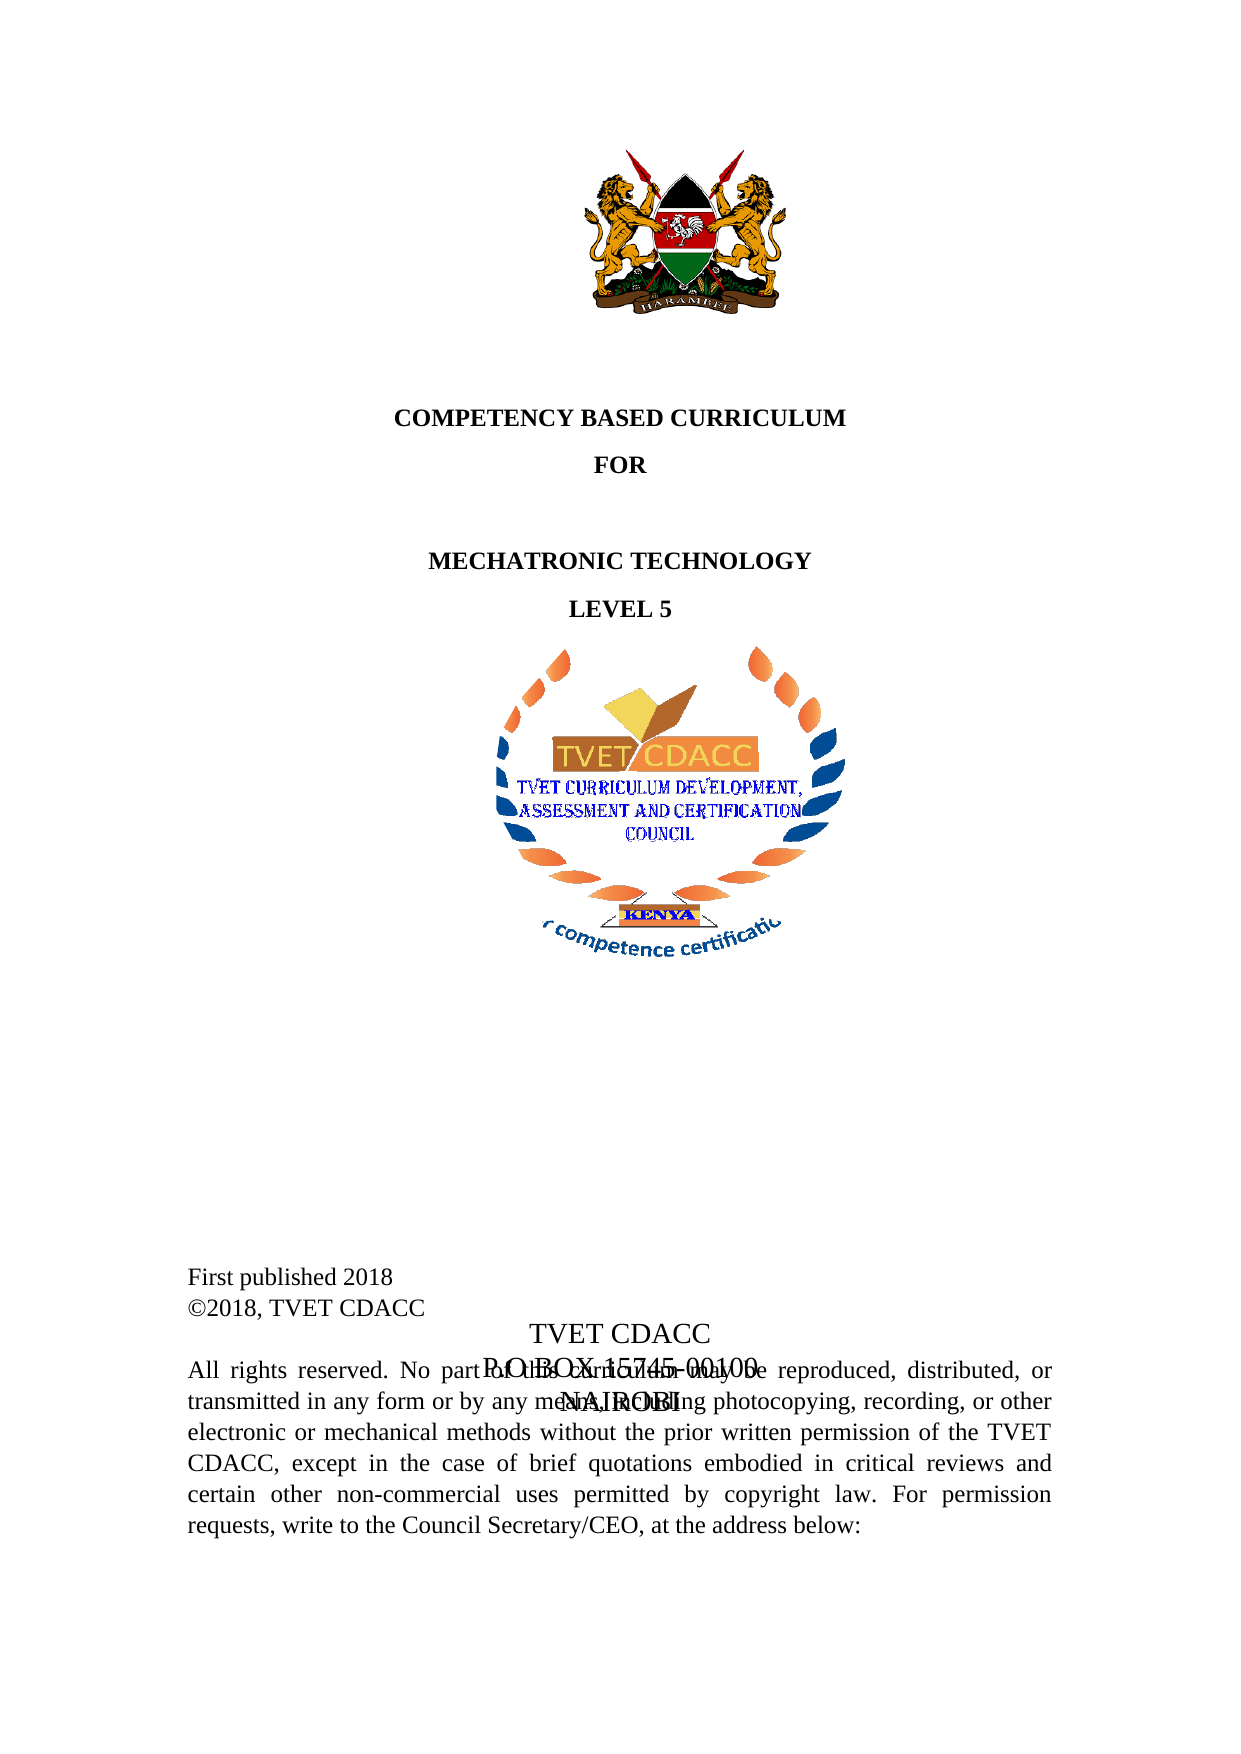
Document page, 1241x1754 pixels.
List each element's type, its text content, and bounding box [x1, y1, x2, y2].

text First published 2018 [187, 1262, 1053, 1290]
text MECHATRONIC TECHNOLOGY [187, 546, 1053, 575]
picture [470, 643, 846, 956]
text COMPETENCY BASED CURRICULUM [187, 403, 1053, 432]
text All rights reserved. No part of this curriculum may be reproduced, distributed, or transmitted in any form or by any means, including photocopying, recording, or other electronic or mechanical methods without the prior written permission of the TVET CDACC, except in the case of brief quotations embodied in critical reviews and certain other non-commercial uses permitted by copyright law. For permission requests, write to the Council Secretary/CEO, at the address below: [187, 1355, 1053, 1539]
text ©2018, TVET CDACC [187, 1293, 1053, 1321]
text LEVEL 5 [187, 594, 1053, 622]
text FOR [187, 451, 1053, 479]
picture [584, 150, 786, 314]
